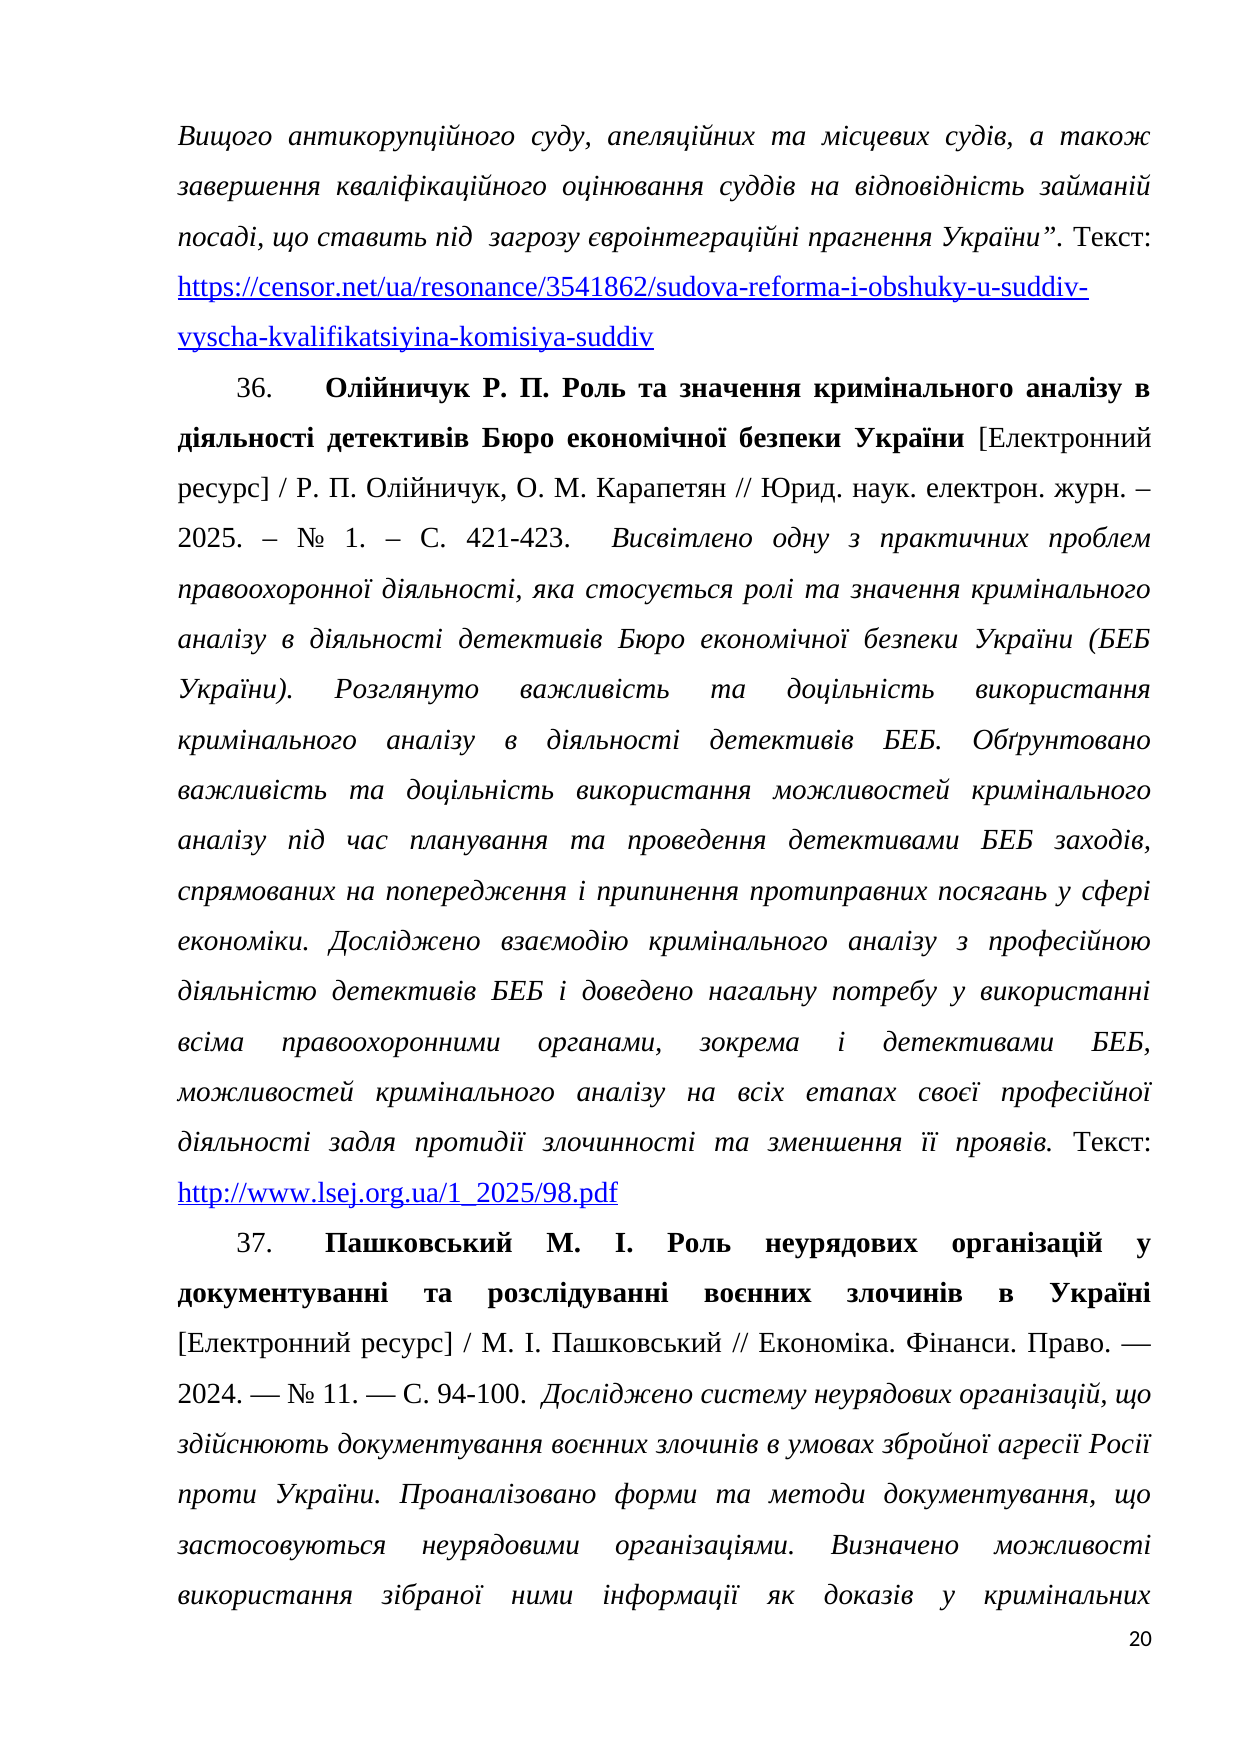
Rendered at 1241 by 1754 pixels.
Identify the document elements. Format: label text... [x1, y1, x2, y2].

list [177, 118, 1152, 353]
list Олійничук Р. П. Роль та значення кримінального аналізу в діяльності детективів Бюро економічної безпеки України [Електронний ресурс] / Р. П. Олійничук, О. М. Карапетян // Юрид. наук. електрон. журн. – 2025. – № 1. – С. 421-423. Висвітлено одну з практичних проблем правоохоронної діяльності, яка стосується ролі та значення кримінального аналізу в діяльності детективів Бюро економічної безпеки України (БЕБ України). Розглянуто важливість та доцільність використання кримінального аналізу в діяльності детективів БЕБ. Обґрунтовано важливість та доцільність використання можливостей кримінального аналізу під час планування та проведення детективами БЕБ заходів, спрямованих на попередження і припинення протиправних посягань у сфері економіки. Досліджено взаємодію кримінального аналізу з професійною діяльністю детективів БЕБ і доведено нагальну потребу у використанні всіма правоохоронними органами, зокрема і детективами БЕБ, можливостей кримінального аналізу на всіх етапах своєї професійної діяльності задля протидії злочинності та зменшення її проявів. Текст: http://www.lsej.org.ua/1_2025/98.pdf [177, 370, 1152, 1208]
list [177, 1225, 1152, 1611]
